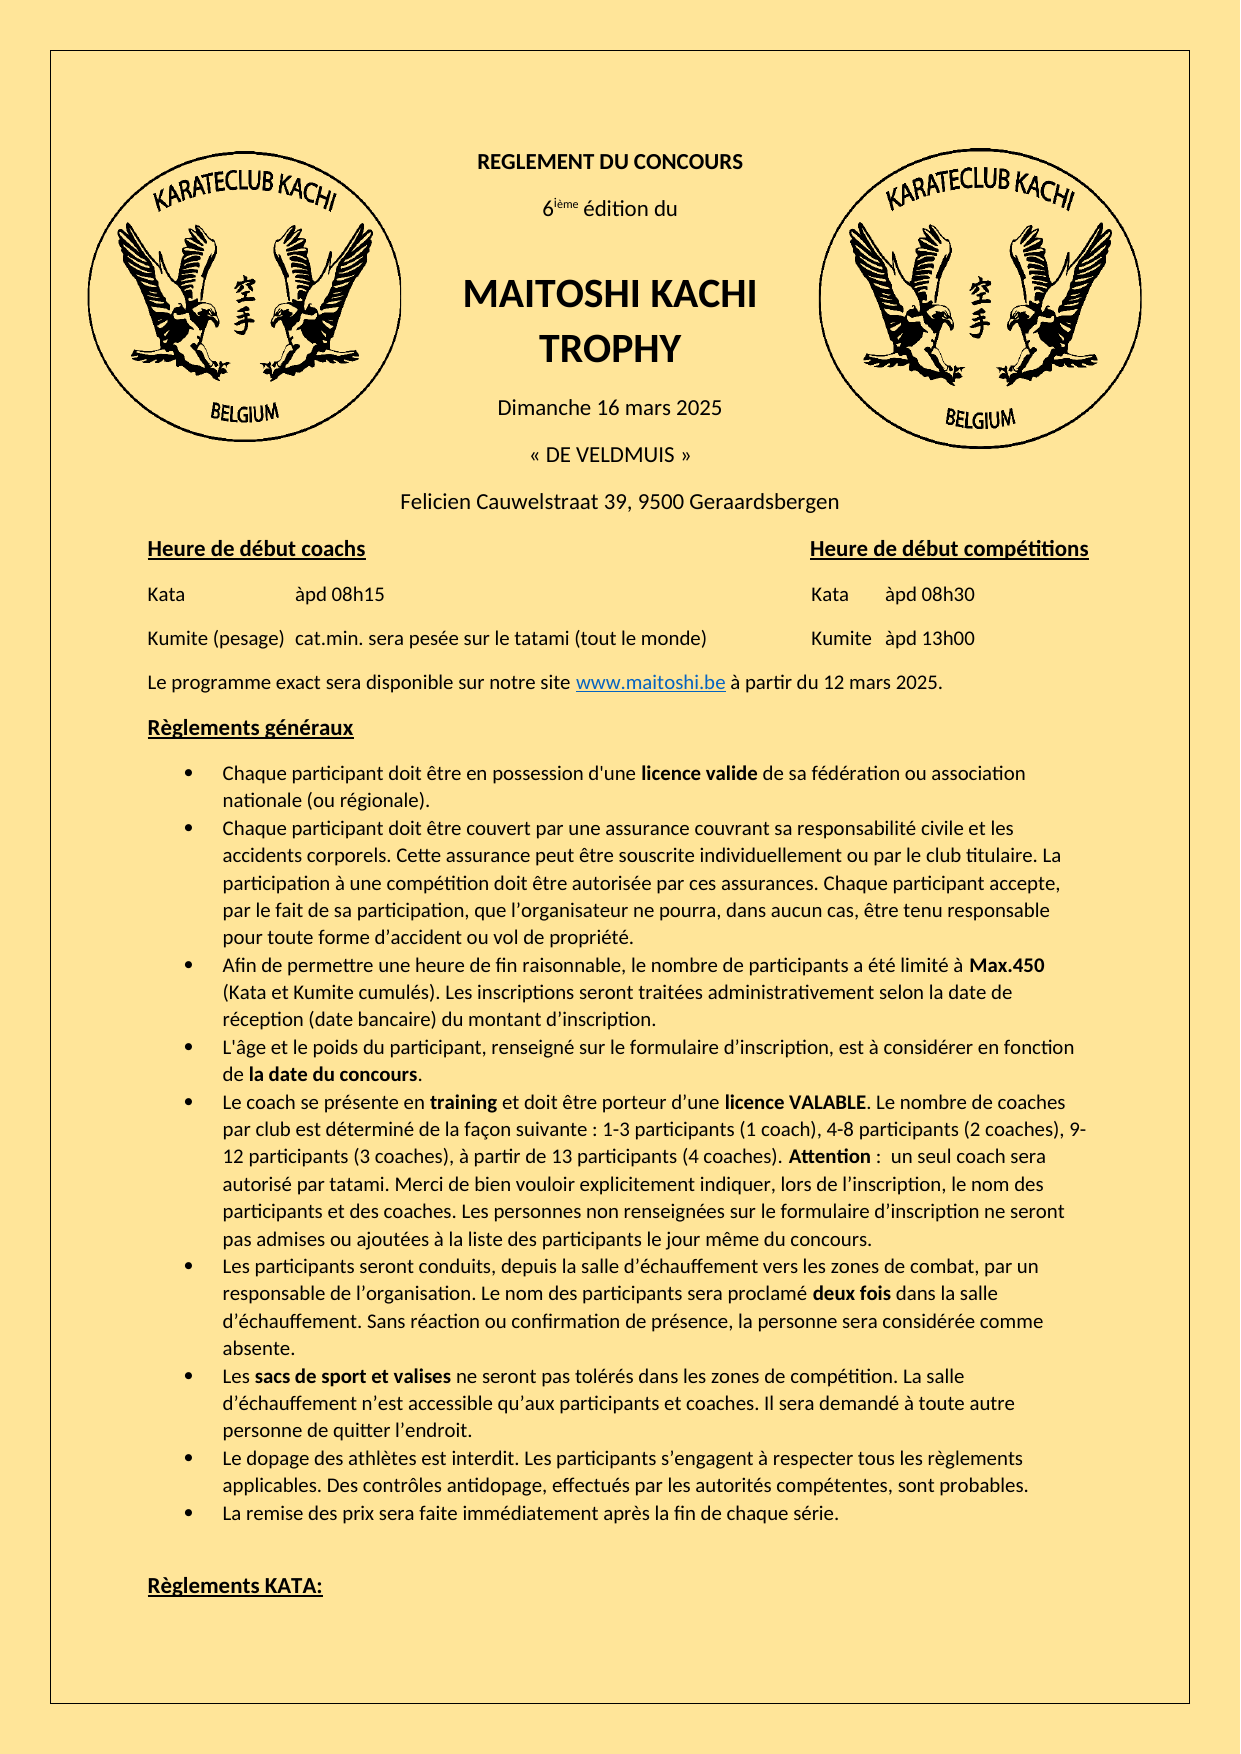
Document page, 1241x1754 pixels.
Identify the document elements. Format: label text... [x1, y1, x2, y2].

list Les sacs de sport et valises ne seront pas tolérés dans les zones de compétition. La salle d’échauffement n’est accessible qu’aux participants et coaches. Il sera demandé à toute autre personne de quitter l’endroit. [185, 1363, 1093, 1443]
list L'âge et le poids du participant, renseigné sur le formulaire d’inscription, est à considérer en fonction de la date du concours. [185, 1034, 1093, 1087]
list Chaque participant doit être en possession d'une licence valide de sa fédération ou association nationale (ou régionale). [185, 760, 1093, 813]
text MAITOSHI KACHI TROPHY [402, 267, 818, 373]
text Kata àpd 08h15 Kata àpd 08h30 [147, 581, 1093, 606]
list Chaque participant doit être couvert par une assurance couvrant sa responsabilité civile et les accidents corporels. Cette assurance peut être souscrite individuellement ou par le club titulaire. La participation à une compétition doit être autorisée par ces assurances. Chaque participant accepte, par le fait de sa participation, que l’organisateur ne pourra, dans aucun cas, être tenu responsable pour toute forme d’accident ou vol de propriété. [185, 815, 1093, 950]
list Le dopage des athlètes est interdit. Les participants s’engagent à respecter tous les règlements applicables. Des contrôles antidopage, effectués par les autorités compétentes, sont probables. [185, 1445, 1093, 1498]
picture [818, 148, 1142, 449]
text Felicien Cauwelstraat 39, 9500 Geraardsbergen [147, 487, 1093, 515]
text Le programme exact sera disponible sur notre site www.maitoshi.be à partir du 12 mars 2025. [147, 669, 1093, 694]
picture [87, 151, 402, 442]
list Le coach se présente en training et doit être porteur d’une licence VALABLE. Le nombre de coaches par club est déterminé de la façon suivante : 1-3 participants (1 coach), 4-8 participants (2 coaches), 9-12 participants (3 coaches), à partir de 13 participants (4 coaches). Attention : un seul coach sera autorisé par tatami. Merci de bien vouloir explicitement indiquer, lors de l’inscription, le nom des participants et des coaches. Les personnes non renseignées sur le formulaire d’inscription ne seront pas admises ou ajoutées à la liste des participants le jour même du concours. [185, 1089, 1093, 1251]
text 6ième édition du [402, 194, 818, 222]
list La remise des prix sera faite immédiatement après la fin de chaque série. [185, 1500, 1093, 1525]
list Afin de permettre une heure de fin raisonnable, le nombre de participants a été limité à Max.450 (Kata et Kumite cumulés). Les inscriptions seront traitées administrativement selon la date de réception (date bancaire) du montant d’inscription. [185, 952, 1093, 1032]
text « DE VELDMUIS » [147, 440, 1093, 468]
text Dimanche 16 mars 2025 [402, 393, 818, 422]
text Règlements généraux [147, 713, 1093, 741]
text REGLEMENT DU CONCOURS [147, 147, 1093, 176]
text Kumite (pesage) cat.min. sera pesée sur le tatami (tout le monde) Kumite àpd 13h00 [147, 625, 1093, 651]
list Les participants seront conduits, depuis la salle d’échauffement vers les zones de combat, par un responsable de l’organisation. Le nom des participants sera proclamé deux fois dans la salle d’échauffement. Sans réaction ou confirmation de présence, la personne sera considérée comme absente. [185, 1253, 1093, 1361]
text Heure de début coachs Heure de début compétitions [147, 534, 1093, 562]
text Règlements KATA: [147, 1571, 1093, 1599]
